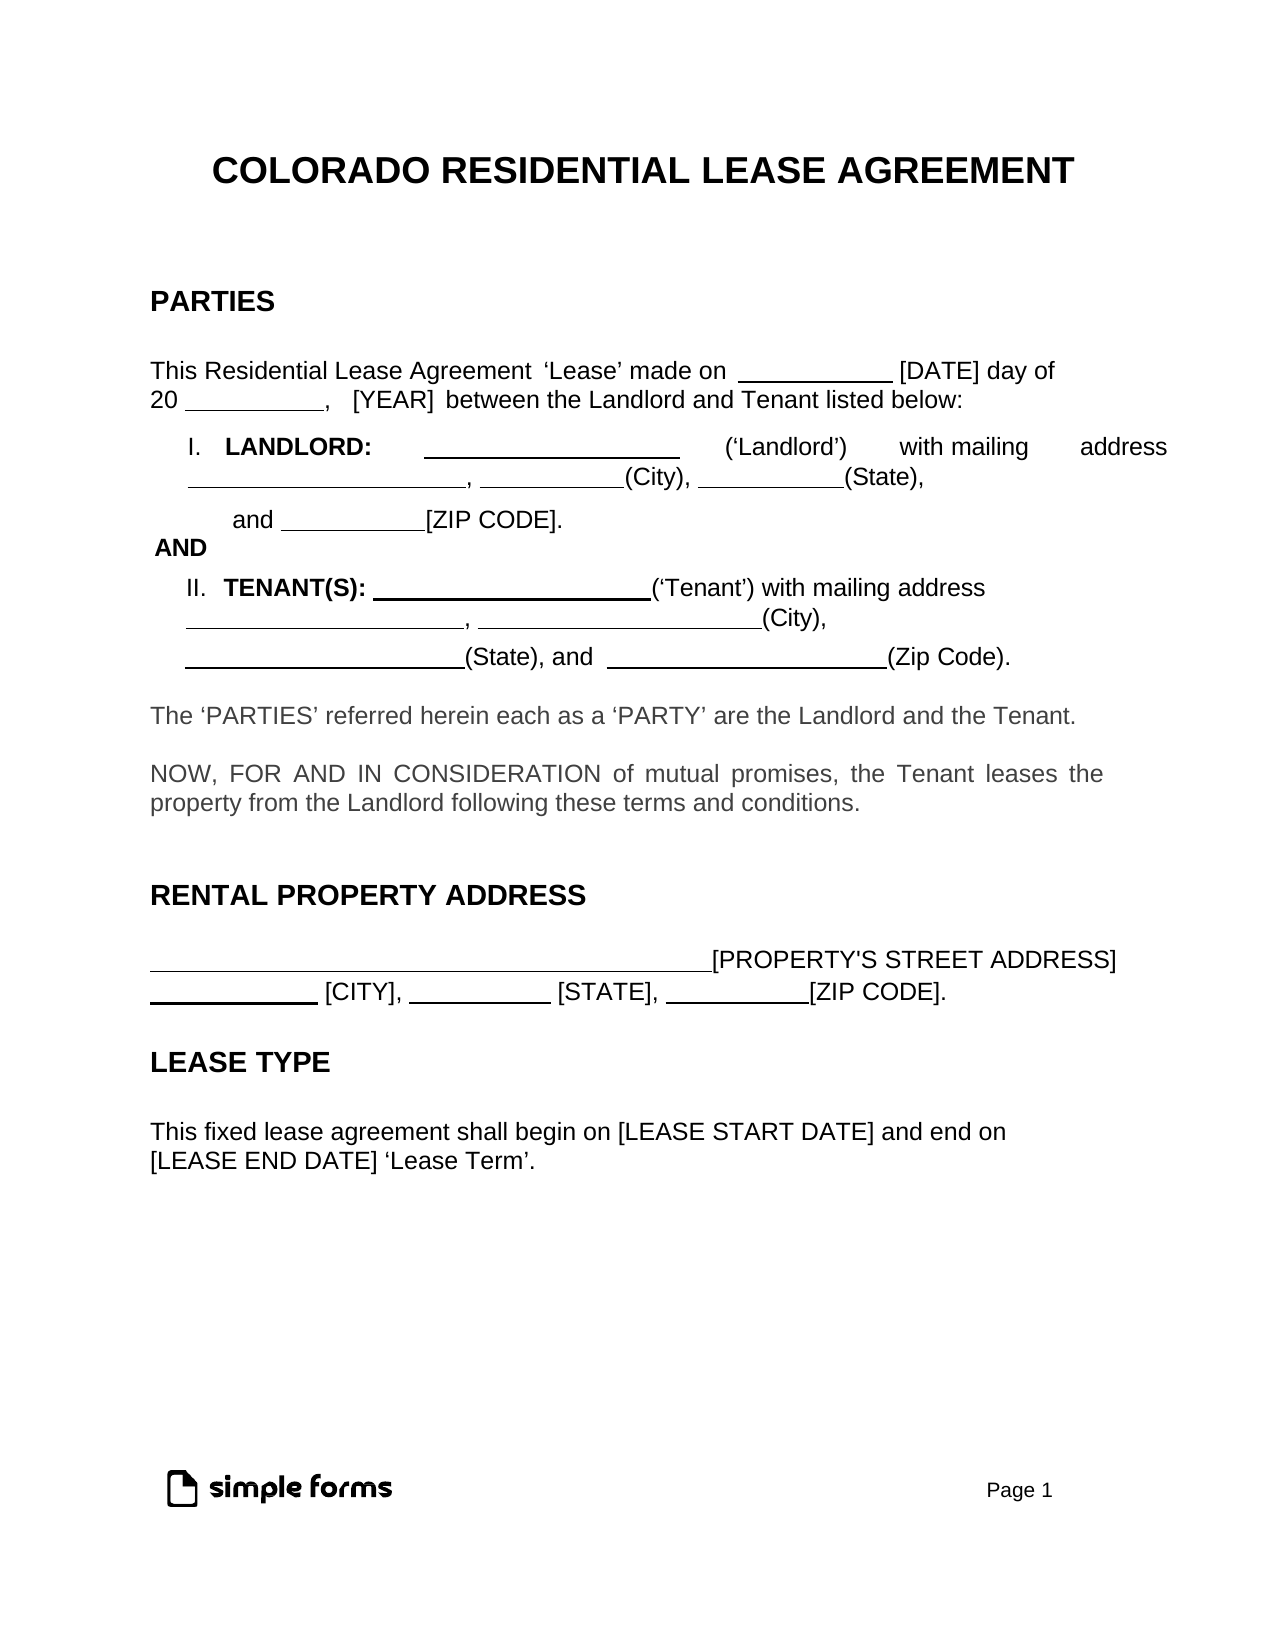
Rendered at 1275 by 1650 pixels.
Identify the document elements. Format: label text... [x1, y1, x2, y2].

picture [167, 1470, 198, 1507]
list LANDLORD: (‘Landlord’) with mailing address [187, 432, 1179, 460]
subtitle RENTAL PROPERTY ADDRESS [150, 878, 1179, 912]
list TENANT(S): (‘Tenant’) with mailing address [186, 573, 1179, 602]
subtitle PARTIES [150, 284, 1179, 318]
text (State), and (Zip Code). [185, 642, 1179, 671]
text , (City), (State), [187, 462, 1179, 490]
text , (City), [186, 603, 1179, 632]
subtitle LEASE TYPE [150, 1045, 1179, 1079]
text AND [154, 534, 1179, 562]
text [CITY], [STATE], [ZIP CODE]. [150, 977, 1179, 1006]
text [PROPERTY'S STREET ADDRESS] [150, 946, 1179, 974]
text This Residential Lease Agreement ‘Lease’ made on [DATE] day of 20 , [YEAR] between the Landlord and Tenant listed below: [150, 356, 1057, 414]
text This fixed lease agreement shall begin on [LEASE START DATE] and end on [LEASE END DATE] ‘Lease Term’. [150, 1117, 1057, 1175]
text and [ZIP CODE]. [232, 505, 1179, 534]
text The ‘PARTIES’ referred herein each as a ‘PARTY’ are the Landlord and the Tenant. [150, 701, 1179, 730]
text NOW, FOR AND IN CONSIDERATION of mutual promises, the Tenant leases the property from the Landlord following these terms and conditions. [150, 759, 1179, 816]
text COLORADO RESIDENTIAL LEASE AGREEMENT [212, 148, 1179, 192]
